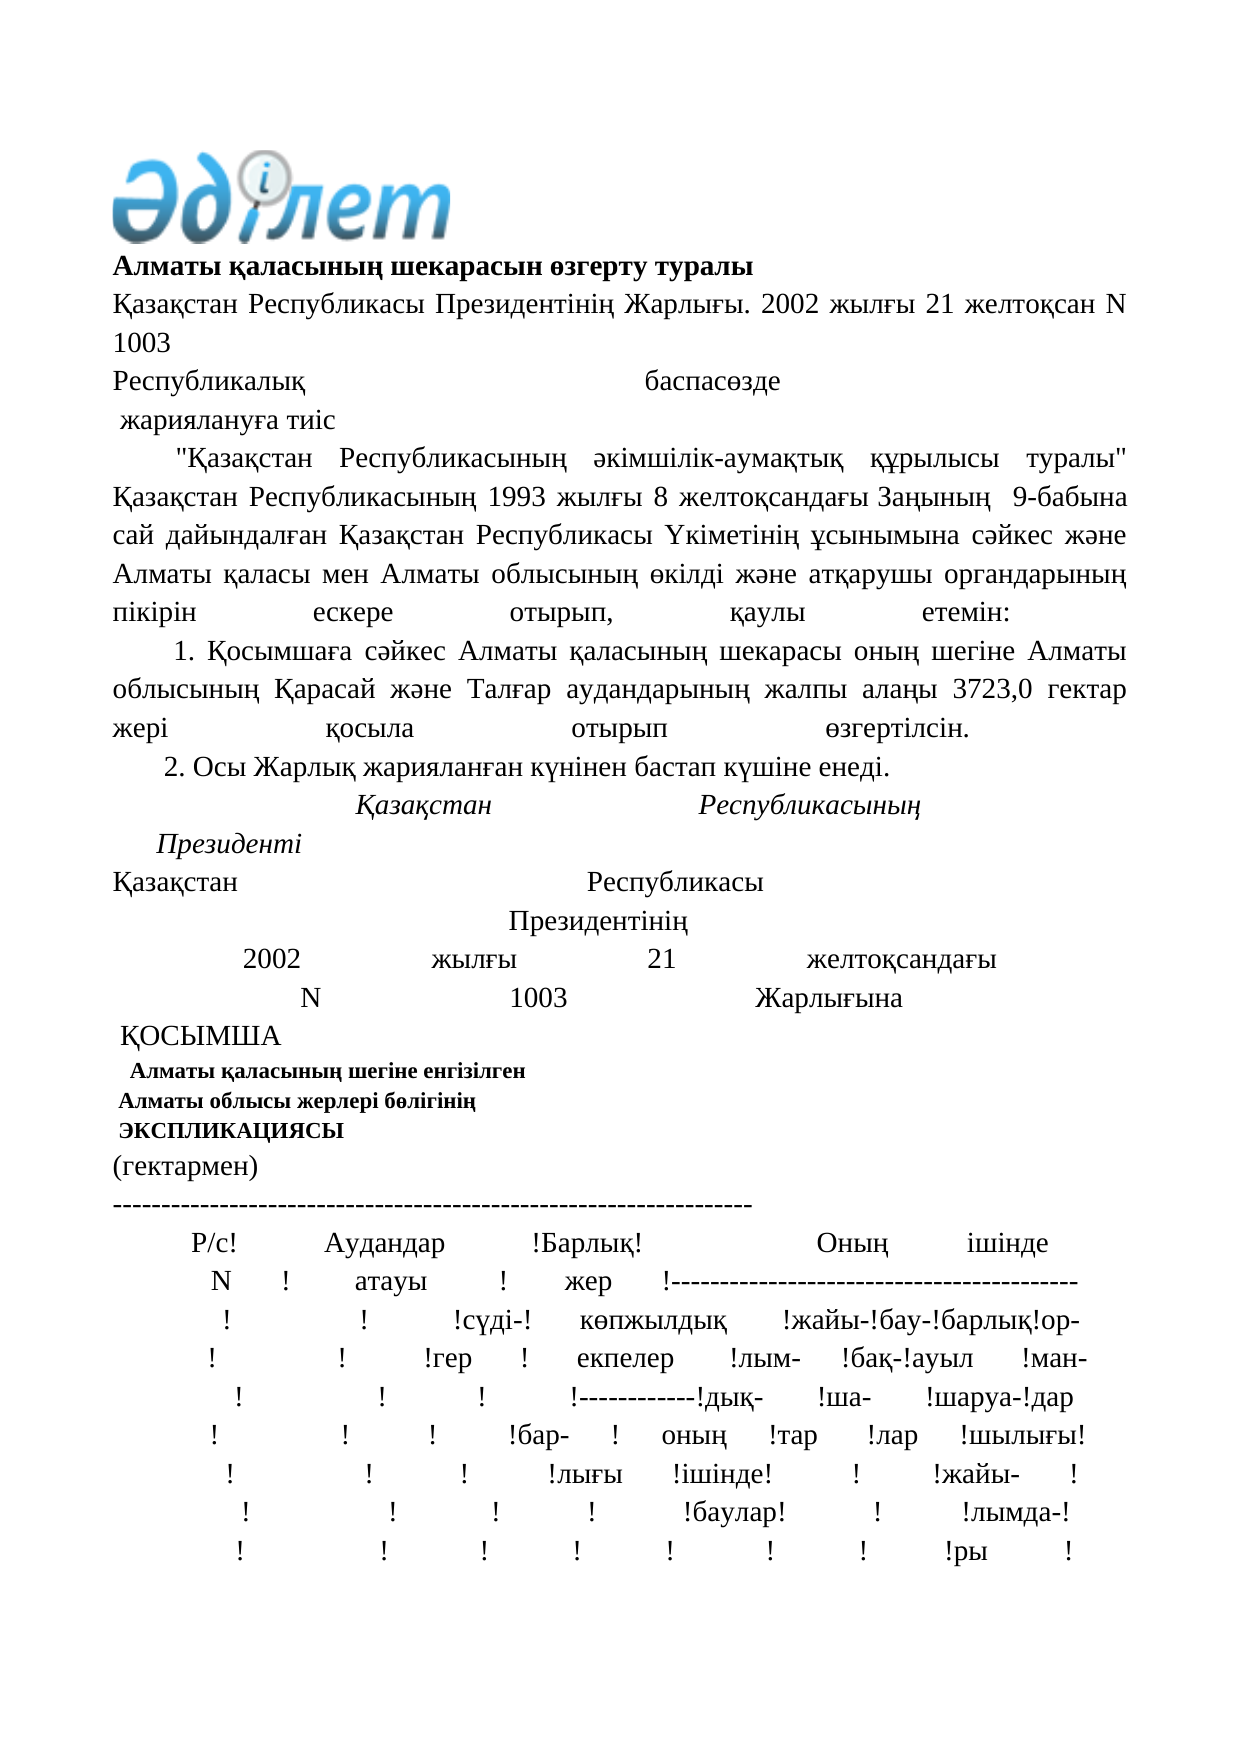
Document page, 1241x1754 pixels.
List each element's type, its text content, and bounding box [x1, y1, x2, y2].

text Алматы қаласының шекарасын өзгерту туралы [112, 248, 1128, 281]
text "Қазақстан Республикасының әкімшілік-аумақтық құрылысы туралы" Қазақстан Республикасының 1993 жылғы 8 желтоқсандағы Заңының 9-бабына сай дайындалған Қазақстан Республикасы Үкіметінің ұсынымына сәйкес және Алматы қаласы мен Алматы облысының өкілді және атқарушы органдарының пікірін ескере отырып, қаулы етемін: 1. Қосымшаға сәйкес Алматы қаласының шекарасы оның шегіне Алматы облысының Қарасай және Талғар аудандарының жалпы алаңы 3723,0 гектар жері қосыла отырып өзгертілсін. 2. Осы Жарлық жарияланған күнінен бастап күшіне енеді. [112, 440, 1128, 782]
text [112, 1186, 1128, 1567]
text Қазақстан Республикасы Президентінің Жарлығы. 2002 жылғы 21 желтоқсан N 1003 [112, 286, 1128, 358]
text Республикалық баспасөзде жариялануға тиіс [112, 363, 1128, 435]
text Қазақстан Республикасы Президентінің 2002 жылғы 21 желтоқсандағы N 1003 Жарлығына ҚОСЫМША [112, 864, 1128, 1052]
text Қазақстан Республикасының Президенті [112, 787, 1128, 859]
picture [112, 150, 451, 244]
text Алматы қаласының шегіне енгізілген Алматы облысы жерлері бөлігінің ЭКСПЛИКАЦИЯСЫ [112, 1057, 1128, 1144]
text (гектармен) [112, 1148, 1128, 1181]
